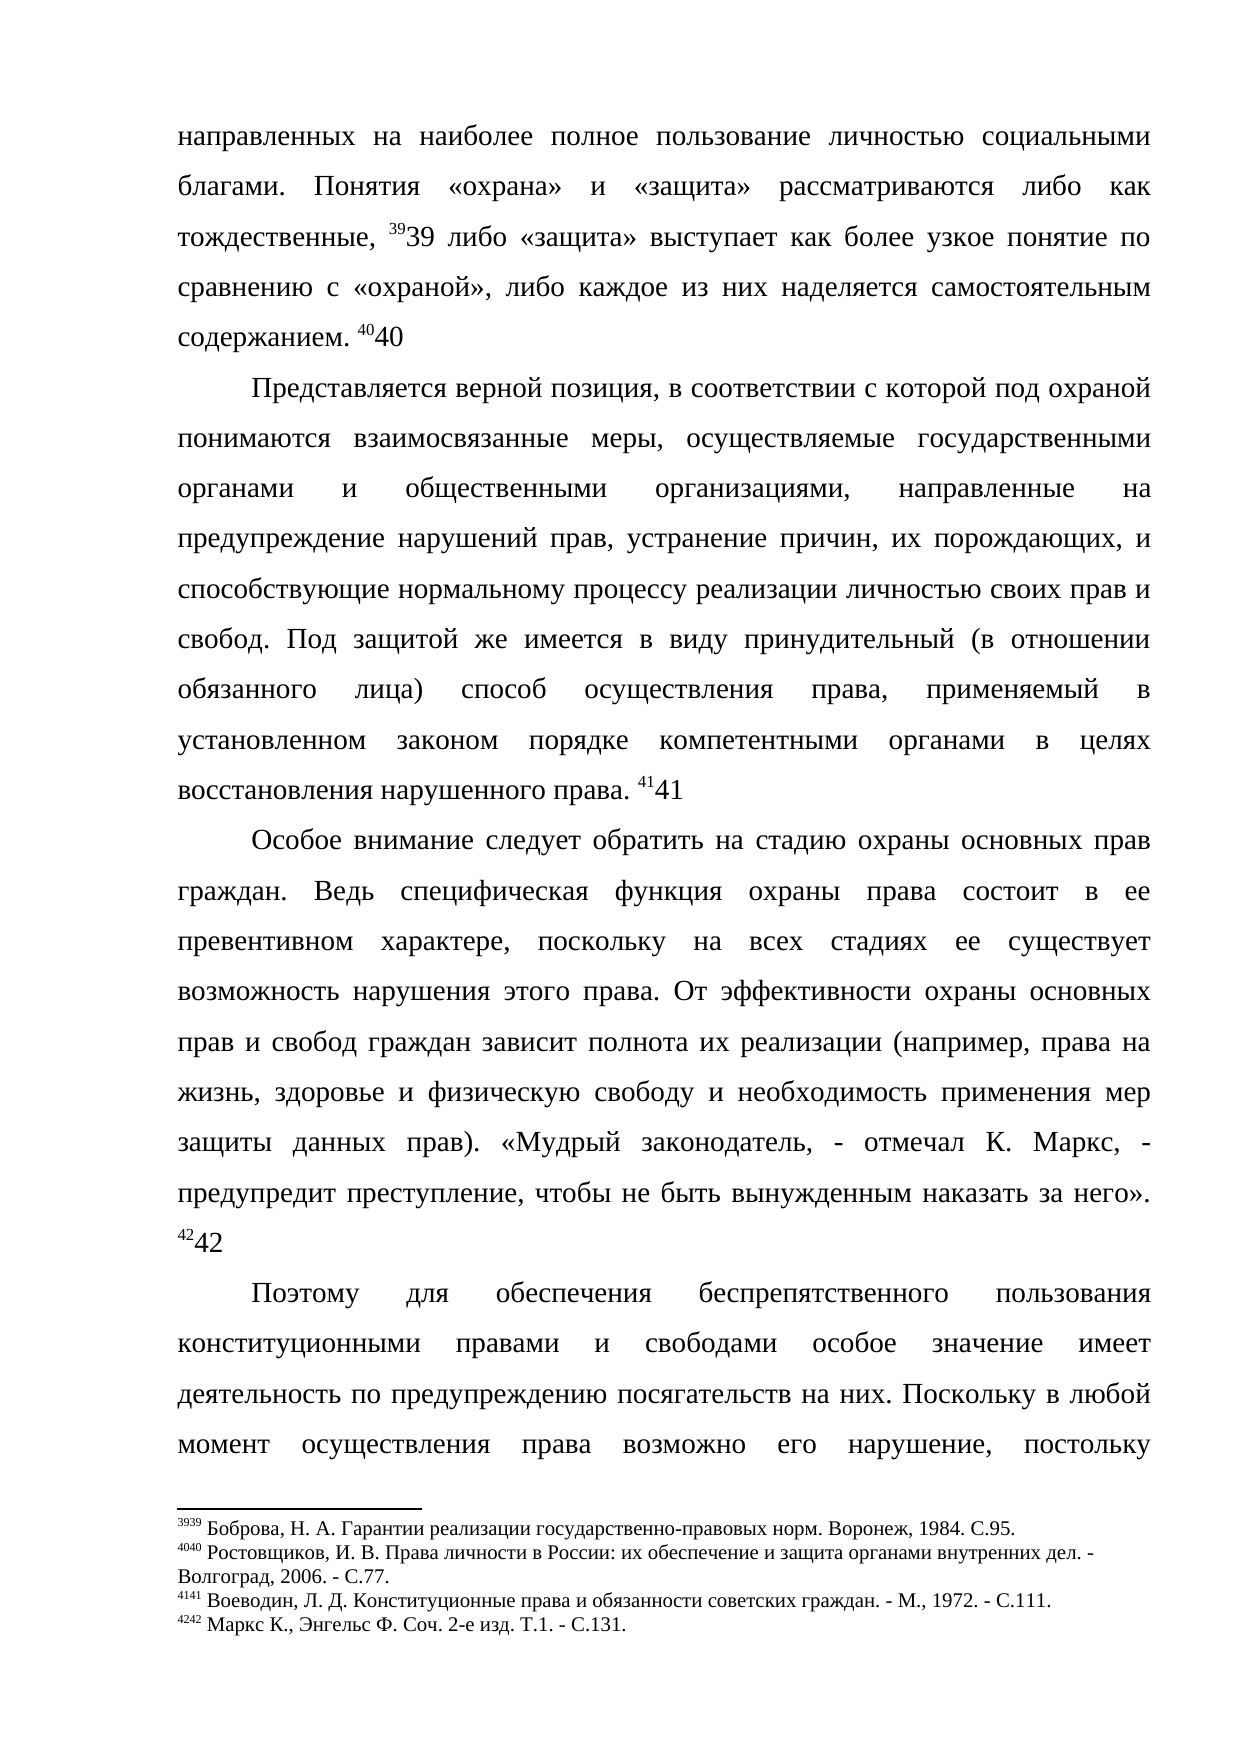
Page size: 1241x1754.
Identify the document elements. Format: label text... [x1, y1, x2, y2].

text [177, 118, 1152, 353]
text Особое внимание следует обратить на стадию охраны основных прав граждан. Ведь специфическая функция охраны права состоит в ее превентивном характере, поскольку на всех стадиях ее существует возможность нарушения этого права. От эффективности охраны основных прав и свобод граждан зависит полнота их реализации (например, права на жизнь, здоровье и физическую свободу и необходимость применения мер защиты данных прав). «Мудрый законодатель, - отмечал К. Маркс, - предупредит преступление, чтобы не быть вынужденным наказать за него». 42 [177, 822, 1152, 1258]
text Представляется верной позиция, в соответствии с которой под охраной понимаются взаимосвязанные меры, осуществляемые государственными органами и общественными организациями, направленные на предупреждение нарушений прав, устранение причин, их порождающих, и способствующие нормальному процессу реализации личностью своих прав и свобод. Под защитой же имеется в виду принудительный (в отношении обязанного лица) способ осуществления права, применяемый в установленном законом порядке компетентными органами в целях восстановления нарушенного права. 41 [177, 370, 1152, 806]
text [177, 1275, 1152, 1460]
